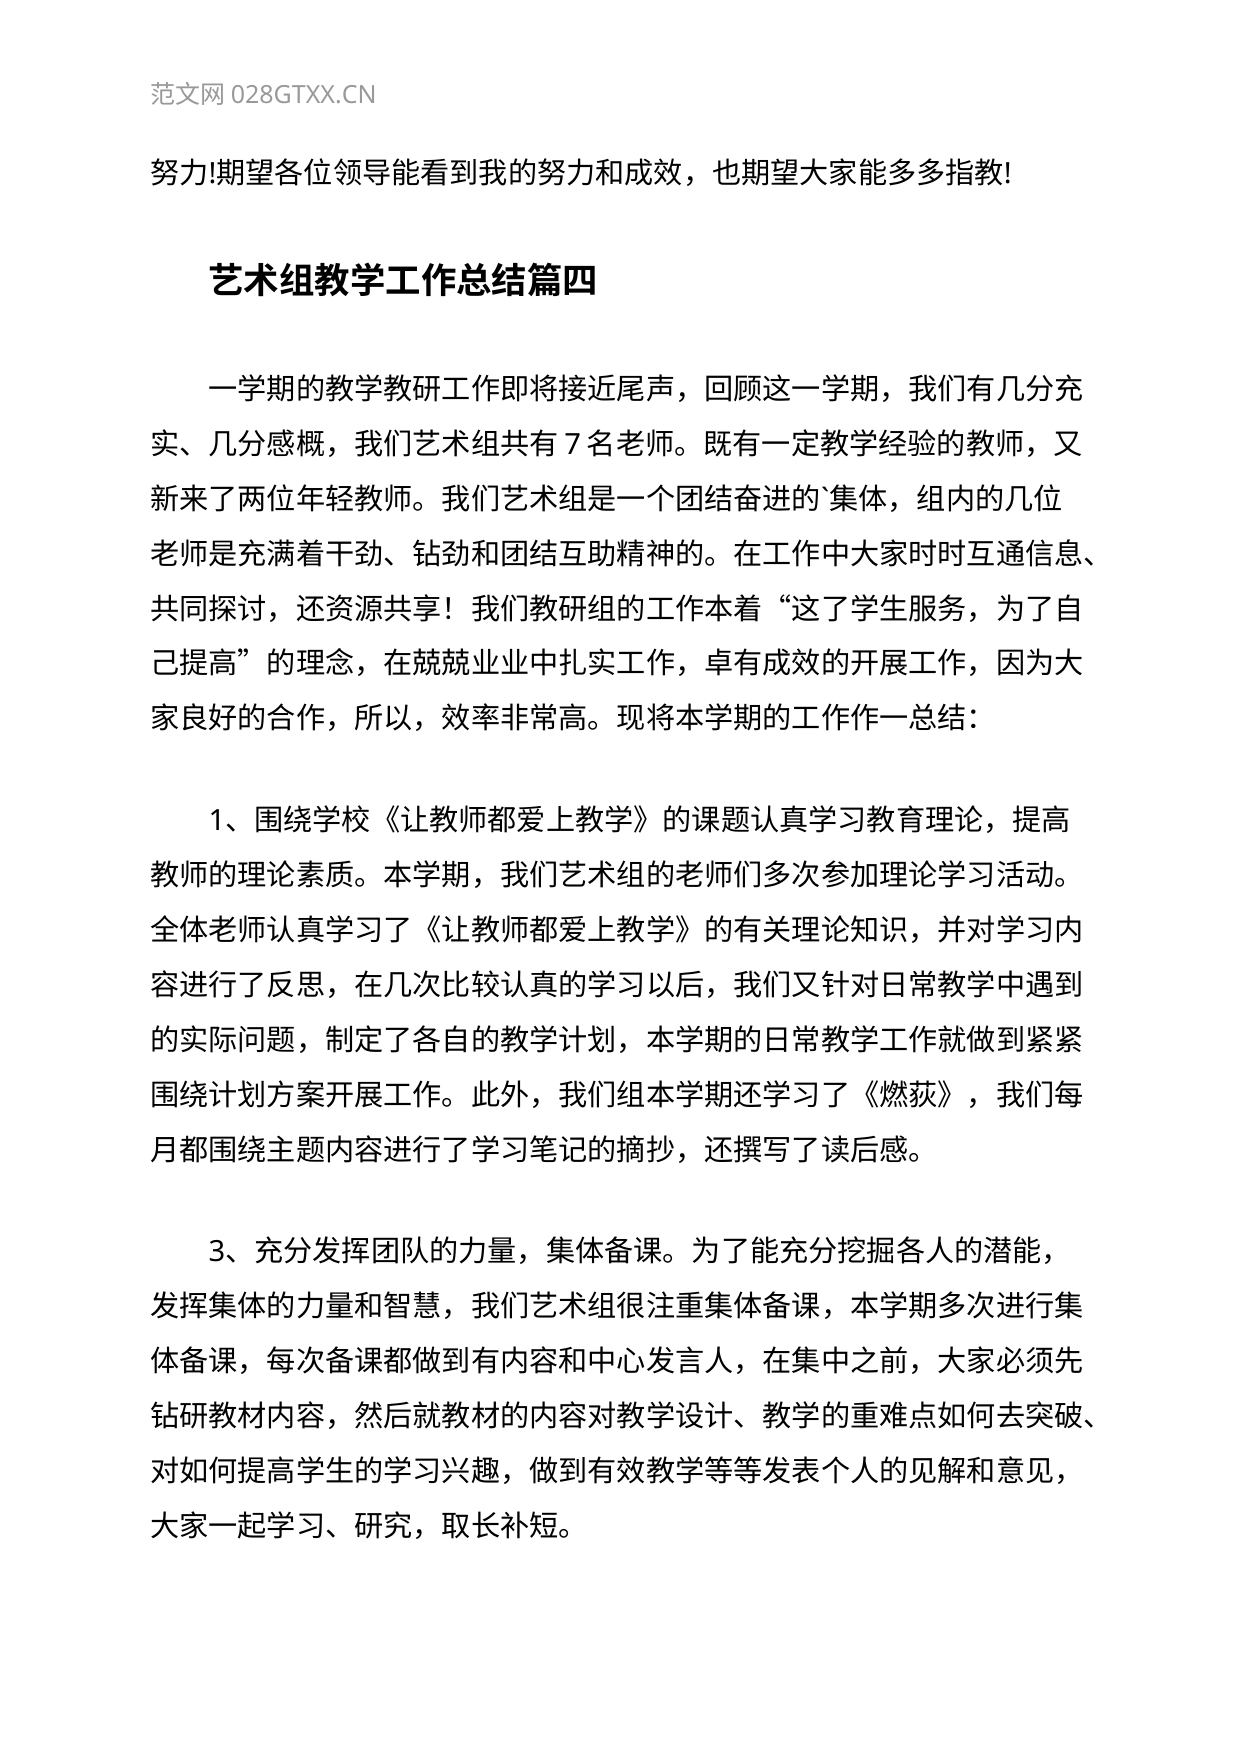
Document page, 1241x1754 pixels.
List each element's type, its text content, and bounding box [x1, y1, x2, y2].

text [150, 150, 1090, 192]
text 艺术组教学工作总结篇四 [150, 252, 1090, 303]
text 3、充分发挥团队的力量，集体备课。为了能充分挖掘各人的潜能，发挥集体的力量和智慧，我们艺术组很注重集体备课，本学期多次进行集体备课，每次备课都做到有内容和中心发言人，在集中之前，大家必须先钻研教材内容，然后就教材的内容对教学设计、教学的重难点如何去突破、对如何提高学生的学习兴趣，做到有效教学等等发表个人的见解和意见，大家一起学习、研究，取长补短。 [150, 1228, 1090, 1545]
text 1、围绕学校《让教师都爱上教学》的课题认真学习教育理论，提高教师的理论素质。本学期，我们艺术组的老师们多次参加理论学习活动。全体老师认真学习了《让教师都爱上教学》的有关理论知识，并对学习内容进行了反思，在几次比较认真的学习以后，我们又针对日常教学中遇到的实际问题，制定了各自的教学计划，本学期的日常教学工作就做到紧紧围绕计划方案开展工作。此外，我们组本学期还学习了《燃荻》，我们每月都围绕主题内容进行了学习笔记的摘抄，还撰写了读后感。 [150, 797, 1090, 1168]
text 一学期的教学教研工作即将接近尾声，回顾这一学期，我们有几分充实、几分感概，我们艺术组共有7名老师。既有一定教学经验的教师，又新来了两位年轻教师。我们艺术组是一个团结奋进的`集体，组内的几位老师是充满着干劲、钻劲和团结互助精神的。在工作中大家时时互通信息、共同探讨，还资源共享！我们教研组的工作本着“这了学生服务，为了自己提高”的理念，在兢兢业业中扎实工作，卓有成效的开展工作，因为大家良好的合作，所以，效率非常高。现将本学期的工作作一总结： [150, 365, 1090, 737]
